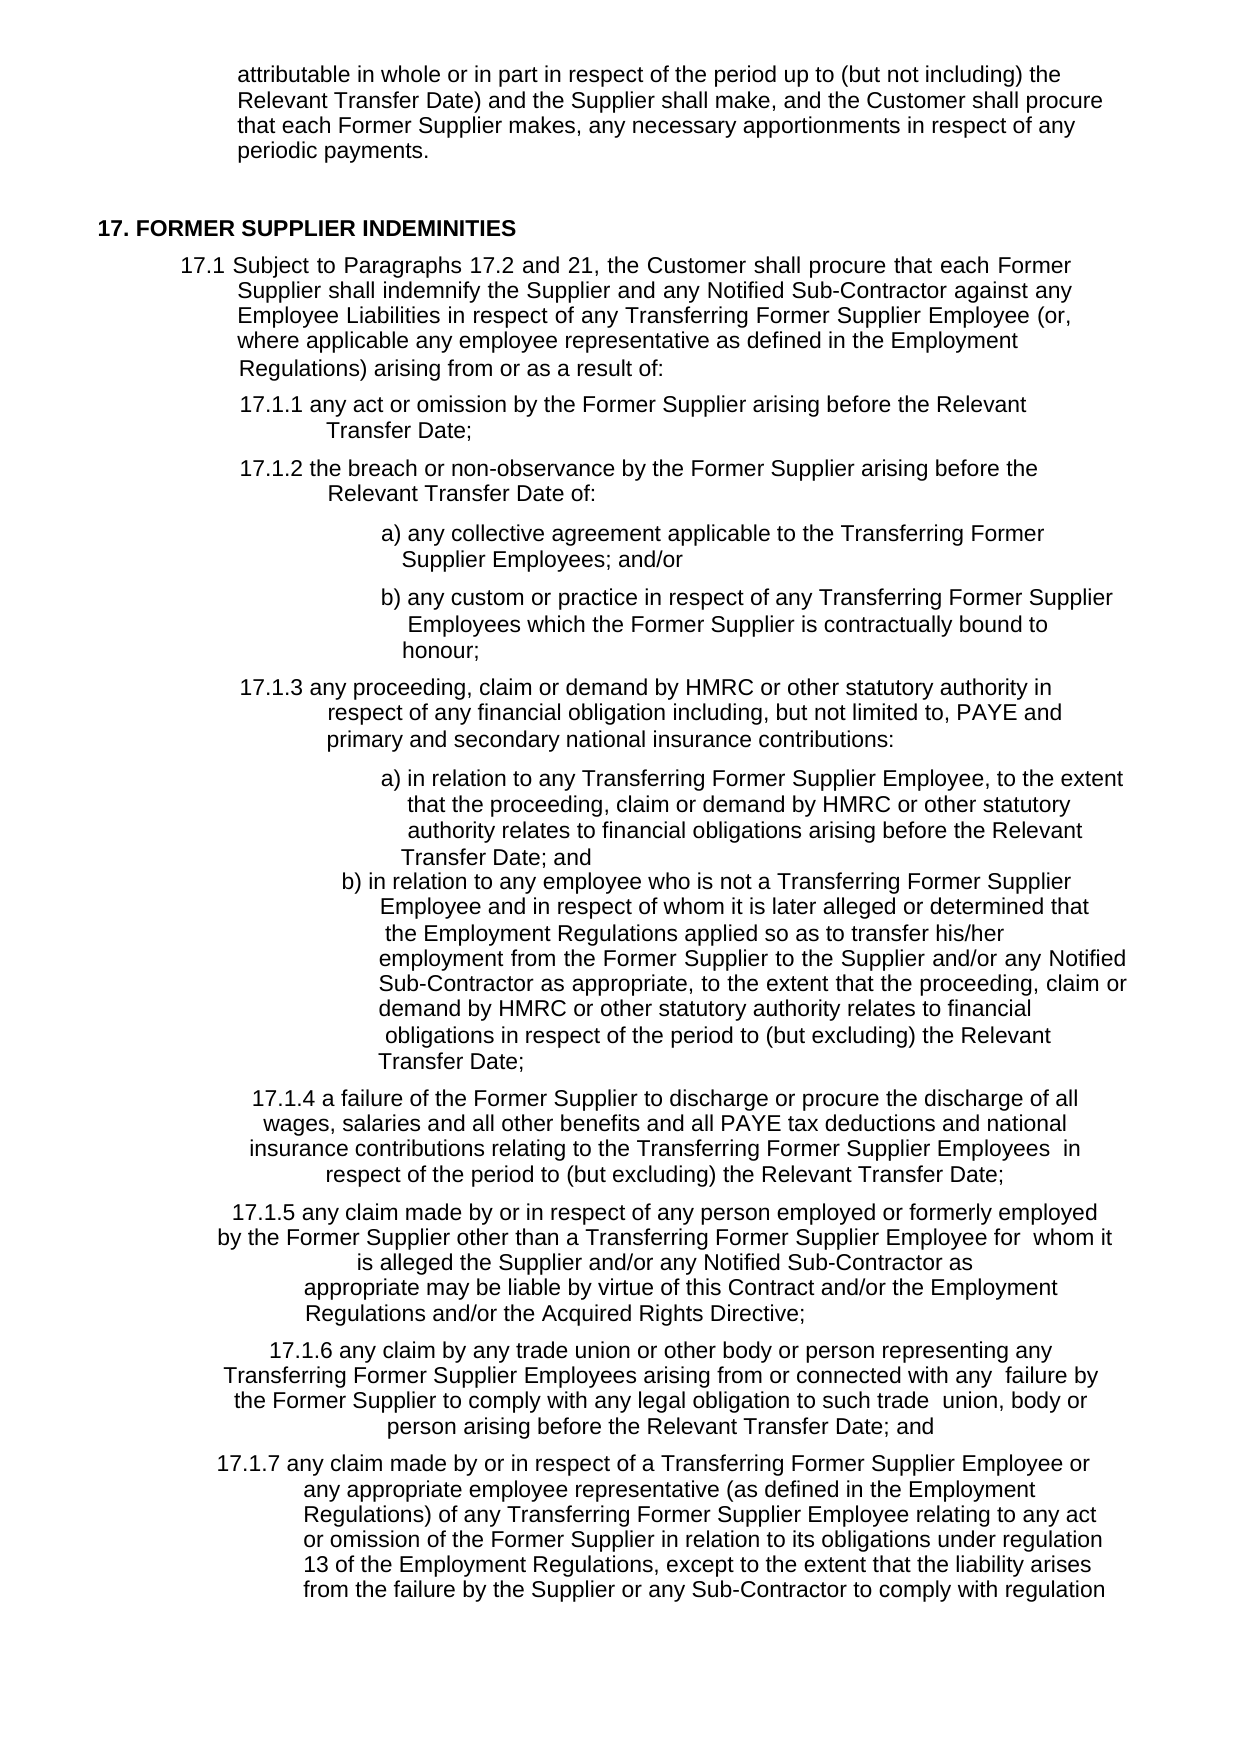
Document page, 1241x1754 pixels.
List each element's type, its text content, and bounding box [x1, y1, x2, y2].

text Employees which the Former Supplier is contractually bound to [42, 611, 1048, 637]
text 17.1.3 any proceeding, claim or demand by HMRC or other statutory authority in respect of any financial obligation including, but not limited to, PAYE and [239, 675, 1075, 726]
text 17.1.1 any act or omission by the Former Supplier arising before the Relevant Transfer Date; [239, 393, 1050, 443]
text Transfer Date; and [401, 844, 1156, 870]
text 17.1 Subject to Paragraphs 17.2 and 21, the Customer shall procure that each Former Supplier shall indemnify the Supplier and any Notified Sub-Contractor against any Employee Liabilities in respect of any Transferring Former Supplier Employee (or, where applicable any employee representative as defined in the Employment [180, 253, 1072, 354]
text appropriate may be liable by virtue of this Contract and/or the Employment Regulations and/or the Acquired Rights Directive; [304, 1276, 1064, 1326]
text a) in relation to any Transferring Former Supplier Employee, to the extent [42, 764, 1123, 791]
text primary and secondary national insurance contributions: [42, 726, 894, 752]
text authority relates to financial obligations arising before the Relevant [42, 817, 1082, 844]
text Supplier Employees; and/or [401, 546, 1156, 572]
text Regulations) arising from or as a result of: [239, 354, 1156, 381]
text the Employment Regulations applied so as to transfer his/her [42, 920, 1004, 946]
text 17.1.5 any claim made by or in respect of any person employed or formerly employed by the Former Supplier other than a Transferring Former Supplier Employee for whom it is alleged the Supplier and/or any Notified Sub-Contractor as [216, 1200, 1113, 1275]
text honour; [402, 637, 1156, 663]
text 17.1.4 a failure of the Former Supplier to discharge or procure the discharge of all wages, salaries and all other benefits and all PAYE tax deductions and national insurance contributions relating to the Transferring Former Supplier Employees in respect of the period to (but excluding) the Relevant Transfer Date; [216, 1087, 1113, 1187]
text that the proceeding, claim or demand by HMRC or other statutory [42, 791, 1071, 817]
text obligations in respect of the period to (but excluding) the Relevant [42, 1022, 1051, 1048]
text employment from the Former Supplier to the Supplier and/or any Notified Sub-Contractor as appropriate, to the extent that the proceeding, claim or demand by HMRC or other statutory authority relates to financial [378, 946, 1127, 1021]
text 17. FORMER SUPPLIER INDEMINITIES [97, 215, 1156, 241]
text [216, 1452, 1113, 1602]
text b) in relation to any employee who is not a Transferring Former Supplier Employee and in respect of whom it is later alleged or determined that [341, 870, 1094, 919]
text b) any custom or practice in respect of any Transferring Former Supplier [42, 584, 1113, 611]
text 17.1.2 the breach or non-observance by the Former Supplier arising before the Relevant Transfer Date of: [239, 456, 1061, 506]
text Transfer Date; [378, 1048, 1156, 1075]
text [180, 63, 1124, 163]
text a) any collective agreement applicable to the Transferring Former [42, 519, 1044, 546]
